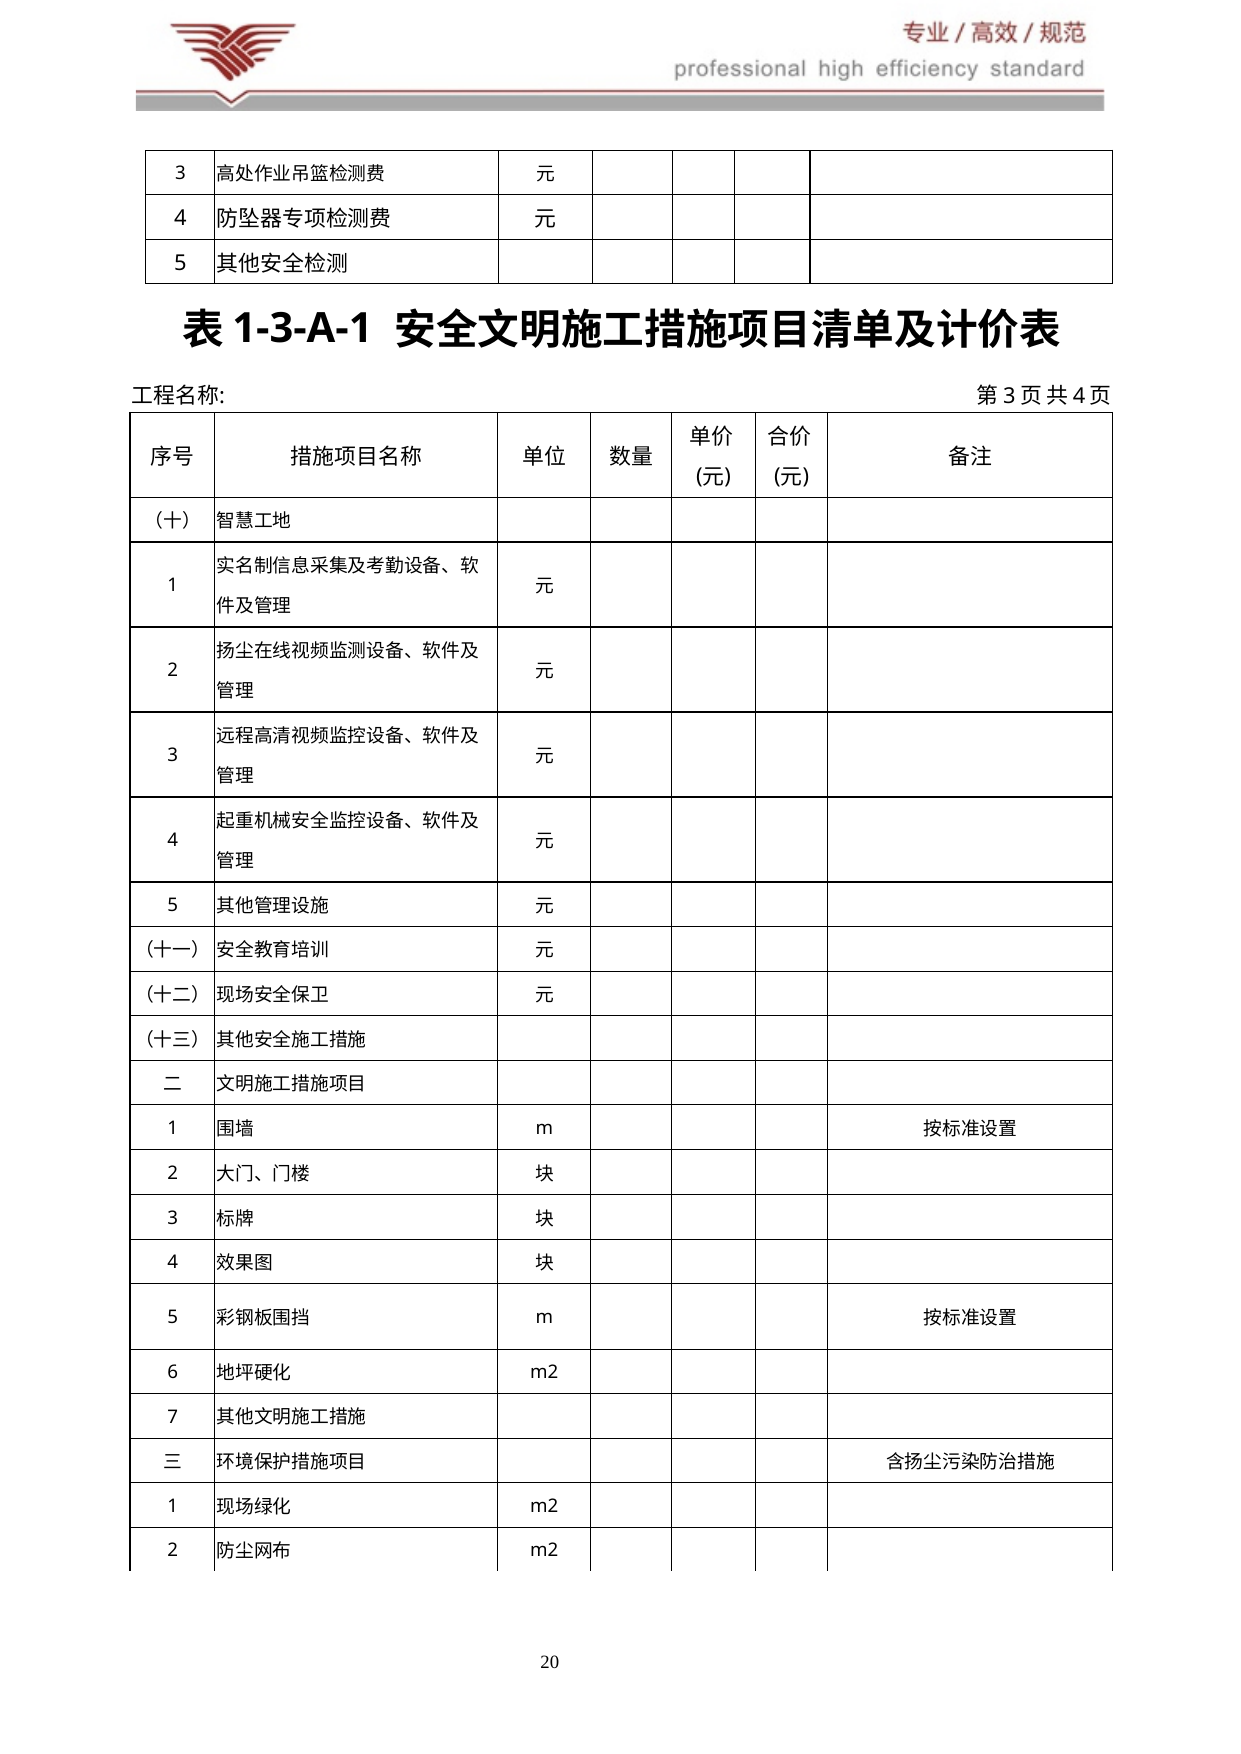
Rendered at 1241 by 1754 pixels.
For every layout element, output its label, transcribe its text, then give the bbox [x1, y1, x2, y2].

table_cell [756, 1105, 827, 1149]
table_cell [672, 1150, 755, 1194]
table_cell 2 [131, 1150, 214, 1194]
table_cell 远程高清视频监控设备、软件及管理 [215, 713, 497, 796]
table_cell [498, 1016, 590, 1060]
table_cell [828, 713, 1112, 796]
table_cell 备注 [828, 413, 1112, 497]
table_cell [591, 1284, 671, 1348]
table_cell [591, 1240, 671, 1283]
table_cell 二 [131, 1061, 214, 1104]
table_cell 防坠器专项检测费 [215, 195, 498, 239]
table_cell 其他安全施工措施 [215, 1016, 497, 1060]
table_cell 5 [131, 1284, 214, 1348]
table_cell 安全教育培训 [215, 927, 497, 971]
table_cell [828, 927, 1112, 971]
table_cell [828, 1061, 1112, 1104]
table_cell [593, 195, 672, 239]
table_cell 6 [131, 1350, 214, 1393]
table_cell [591, 1061, 671, 1104]
table_cell 标牌 [215, 1195, 497, 1239]
table_cell 7 [131, 1394, 214, 1438]
table_cell 元 [498, 798, 590, 881]
table_cell [672, 1105, 755, 1149]
table_cell [591, 927, 671, 971]
table_cell [673, 195, 734, 239]
table_cell [811, 151, 1112, 194]
table_cell [756, 1150, 827, 1194]
table_cell [672, 1061, 755, 1104]
table_cell 元 [498, 628, 590, 711]
table_cell （十二） [131, 972, 214, 1015]
table_cell [756, 972, 827, 1015]
table_cell [828, 543, 1112, 626]
table_cell [828, 798, 1112, 881]
table_cell 措施项目名称 [215, 413, 497, 497]
table_cell [828, 1528, 1112, 1571]
table_cell [591, 713, 671, 796]
table_cell 4 [131, 798, 214, 881]
table_cell 3 [131, 713, 214, 796]
table_cell 智慧工地 [215, 498, 497, 541]
table_cell [828, 883, 1112, 926]
table_cell 元 [498, 927, 590, 971]
table_cell [756, 1483, 827, 1527]
table_cell 实名制信息采集及考勤设备、软件及管理 [215, 543, 497, 626]
table_cell [756, 713, 827, 796]
table_cell 1 [131, 1105, 214, 1149]
table_cell 5 [146, 240, 214, 283]
table_cell [672, 498, 755, 541]
table_cell 序号 [131, 413, 214, 497]
table_cell [672, 713, 755, 796]
table_cell [828, 628, 1112, 711]
table_cell [591, 498, 671, 541]
table_cell [591, 628, 671, 711]
table_cell 其他安全检测 [215, 240, 498, 283]
table_cell [756, 1284, 827, 1348]
table_cell [591, 1105, 671, 1149]
table_cell [735, 151, 809, 194]
table_cell 3 [146, 151, 214, 194]
table_cell 环境保护措施项目 [215, 1439, 497, 1482]
table_cell [591, 1483, 671, 1527]
table_cell [673, 151, 734, 194]
table_cell [593, 240, 672, 283]
table_cell 2 [131, 628, 214, 711]
table_cell [591, 1528, 671, 1571]
table_cell 2 [131, 1528, 214, 1571]
table_cell [672, 628, 755, 711]
table_cell [672, 1240, 755, 1283]
table_cell （十） [131, 498, 214, 541]
table_cell [498, 1439, 590, 1482]
table_cell [672, 1284, 755, 1348]
table_cell [591, 1350, 671, 1393]
table_cell 元 [499, 151, 592, 194]
table_cell [756, 1195, 827, 1239]
table_cell 效果图 [215, 1240, 497, 1283]
table_cell 合价 (元) [756, 413, 827, 497]
table_cell [672, 1016, 755, 1060]
table_cell m2 [498, 1483, 590, 1527]
table_cell [498, 1061, 590, 1104]
picture [135, 0, 1105, 111]
table_cell 按标准设置 [828, 1284, 1112, 1348]
table_cell m [498, 1284, 590, 1348]
table_cell 扬尘在线视频监测设备、软件及管理 [215, 628, 497, 711]
table_cell [828, 1016, 1112, 1060]
table_cell [672, 1483, 755, 1527]
table_cell 块 [498, 1240, 590, 1283]
table_cell 元 [498, 972, 590, 1015]
table_cell [756, 1016, 827, 1060]
table_cell 1 [131, 1483, 214, 1527]
table_cell m [498, 1105, 590, 1149]
table_cell [591, 798, 671, 881]
table_cell 块 [498, 1150, 590, 1194]
table_cell 起重机械安全监控设备、软件及管理 [215, 798, 497, 881]
table_cell [828, 1195, 1112, 1239]
table_cell 3 [131, 1195, 214, 1239]
table_cell [828, 972, 1112, 1015]
table_cell [499, 240, 592, 283]
table_cell [672, 1394, 755, 1438]
table_cell 第3页 共4页 [755, 368, 1113, 412]
table_cell [828, 1394, 1112, 1438]
table_cell [828, 1483, 1112, 1527]
table_cell 单价 (元) [672, 413, 755, 497]
table_cell 现场安全保卫 [215, 972, 497, 1015]
table_cell [811, 240, 1112, 283]
table_cell [593, 151, 672, 194]
table_cell [672, 883, 755, 926]
table_cell [756, 543, 827, 626]
table_cell [756, 1350, 827, 1393]
table_cell [828, 498, 1112, 541]
table_cell [756, 628, 827, 711]
table_cell [672, 798, 755, 881]
table_cell [672, 1528, 755, 1571]
table_cell [591, 1016, 671, 1060]
table_cell [756, 798, 827, 881]
table_cell 1 [131, 543, 214, 626]
table_cell [735, 195, 809, 239]
table_cell 按标准设置 [828, 1105, 1112, 1149]
table_cell （十一） [131, 927, 214, 971]
table_cell [591, 1394, 671, 1438]
table_cell 其他文明施工措施 [215, 1394, 497, 1438]
table_cell [498, 1394, 590, 1438]
table_cell 防尘网布 [215, 1528, 497, 1571]
table_cell 块 [498, 1195, 590, 1239]
table_cell 围墙 [215, 1105, 497, 1149]
table_cell 表1-3-A-1 安全文明施工措施项目清单及计价表 [130, 283, 1113, 368]
table_cell [756, 1240, 827, 1283]
table_cell [811, 195, 1112, 239]
table_cell 元 [498, 713, 590, 796]
table_cell [591, 1150, 671, 1194]
table_cell [756, 883, 827, 926]
table_cell [591, 883, 671, 926]
table_cell 4 [146, 195, 214, 239]
table_cell 工程名称: [130, 368, 755, 412]
table_cell 地坪硬化 [215, 1350, 497, 1393]
table_cell 元 [499, 195, 592, 239]
table_cell [756, 927, 827, 971]
table_cell m2 [498, 1528, 590, 1571]
table_cell 彩钢板围挡 [215, 1284, 497, 1348]
table_cell [828, 1240, 1112, 1283]
table_cell [672, 972, 755, 1015]
table_cell 高处作业吊篮检测费 [215, 151, 498, 194]
table_cell [591, 1195, 671, 1239]
table_cell [756, 1061, 827, 1104]
table_cell [673, 240, 734, 283]
table_cell [756, 1528, 827, 1571]
table_cell [756, 1394, 827, 1438]
table_cell m2 [498, 1350, 590, 1393]
table_cell [672, 927, 755, 971]
table_cell [735, 240, 809, 283]
table_cell [672, 1195, 755, 1239]
table_cell 现场绿化 [215, 1483, 497, 1527]
table_cell [672, 1350, 755, 1393]
table_cell （十三） [131, 1016, 214, 1060]
table_cell 4 [131, 1240, 214, 1283]
table_cell [672, 1439, 755, 1482]
table_cell [591, 1439, 671, 1482]
table_cell 其他管理设施 [215, 883, 497, 926]
table_cell 元 [498, 883, 590, 926]
table_cell [591, 543, 671, 626]
table_cell 5 [131, 883, 214, 926]
table_cell [498, 498, 590, 541]
table_cell [828, 1150, 1112, 1194]
table_cell [591, 972, 671, 1015]
table_cell 元 [498, 543, 590, 626]
table_cell [672, 543, 755, 626]
table_cell 文明施工措施项目 [215, 1061, 497, 1104]
table_cell 单位 [498, 413, 590, 497]
table_cell 三 [131, 1439, 214, 1482]
table_cell 大门、门楼 [215, 1150, 497, 1194]
table_cell [828, 1350, 1112, 1393]
table_cell 数量 [591, 413, 671, 497]
table_cell [756, 1439, 827, 1482]
table_cell [756, 498, 827, 541]
table_cell 含扬尘污染防治措施 [828, 1439, 1112, 1482]
